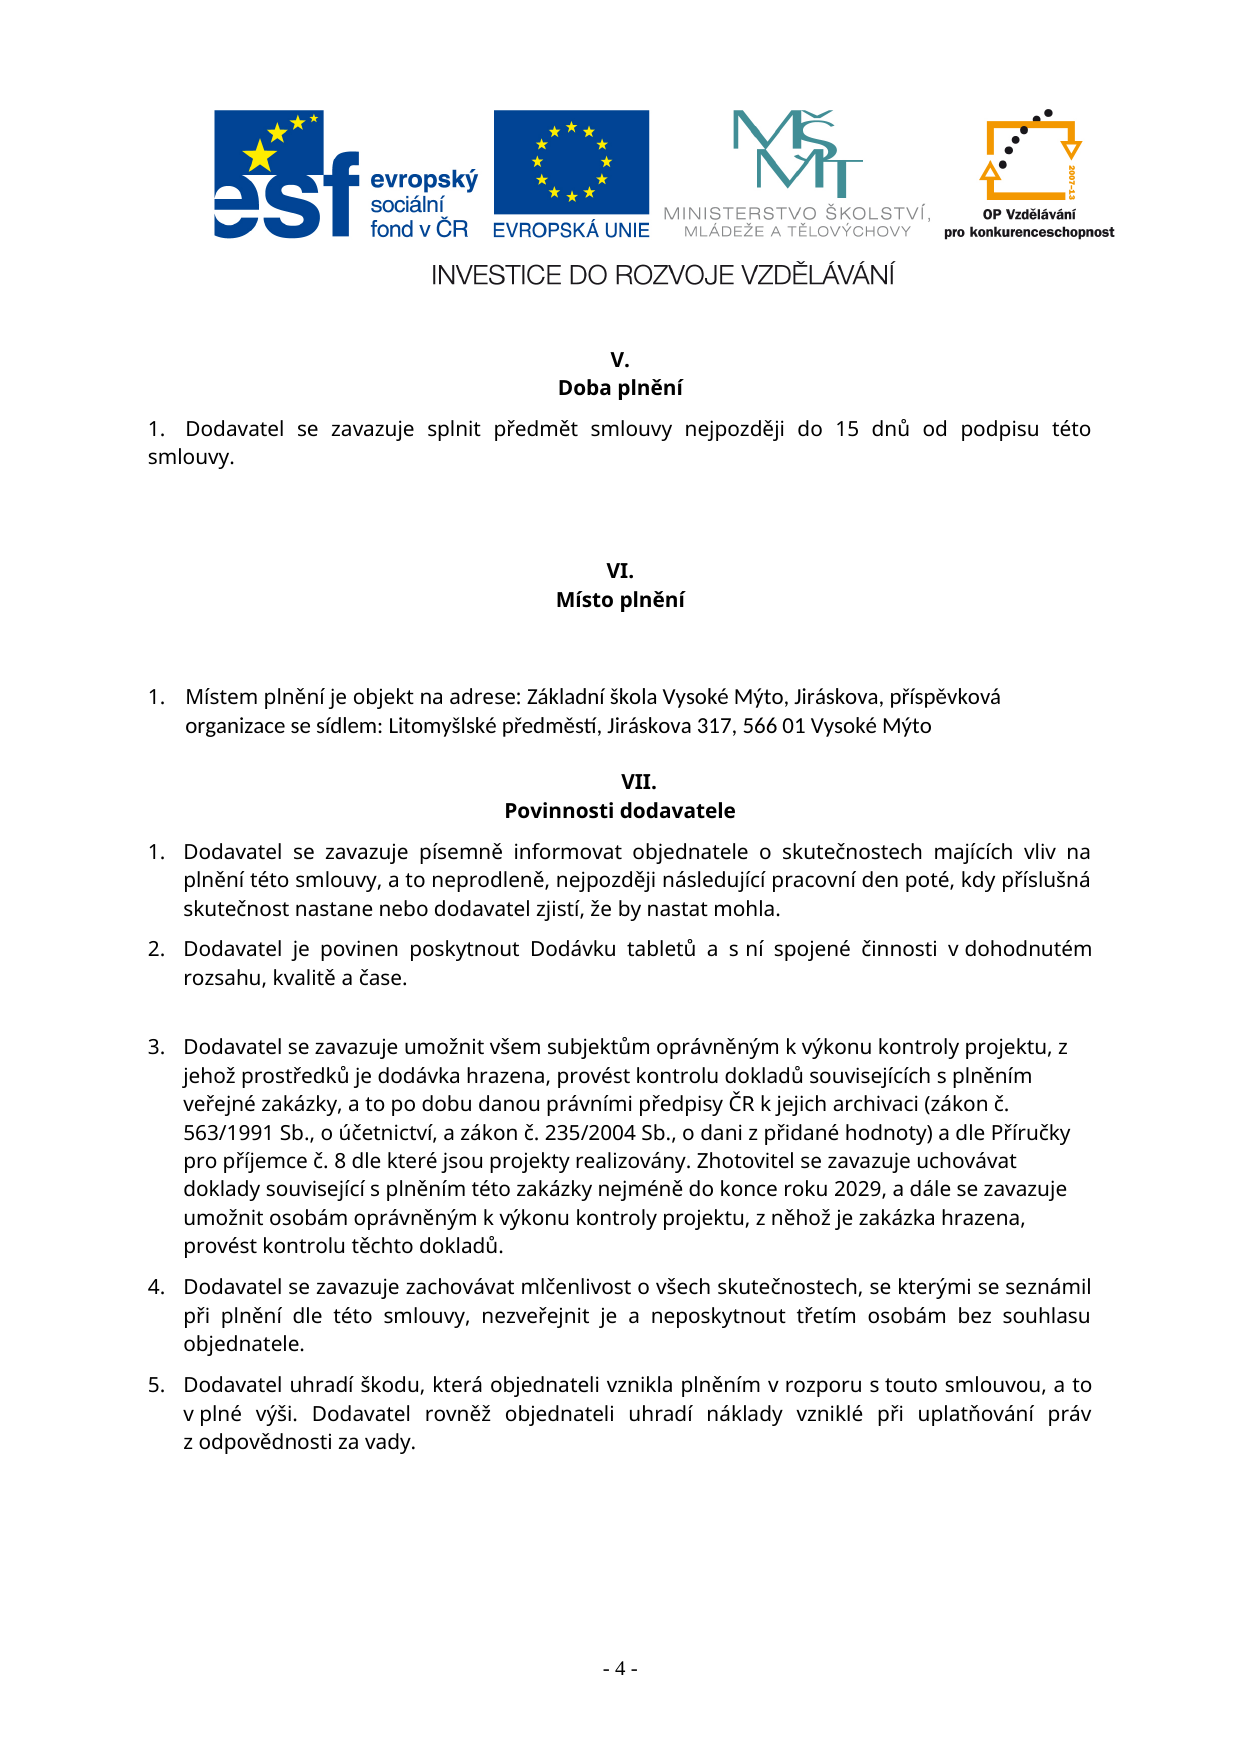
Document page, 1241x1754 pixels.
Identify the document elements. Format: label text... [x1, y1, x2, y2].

subtitle Povinnosti dodavatele [148, 796, 1093, 824]
text VI. [148, 556, 1093, 585]
picture [167, 70, 1175, 317]
text 1. Dodavatel se zavazuje splnit předmět smlouvy nejpozději do 15 dnů od podpisu této smlouvy. [148, 414, 1093, 471]
subtitle Místo plnění [148, 585, 1093, 613]
list Dodavatel je povinen poskytnout Dodávku tabletů a s ní spojené činnosti v dohodnutém rozsahu, kvalitě a čase. [148, 934, 1093, 991]
list Místem plnění je objekt na adrese: Základní škola Vysoké Mýto, Jiráskova, příspěvková organizace se sídlem: Litomyšlské předměstí, Jiráskova 317, 566 01 Vysoké Mýto [148, 682, 1093, 739]
list Dodavatel se zavazuje zachovávat mlčenlivost o všech skutečnostech, se kterými se seznámil při plnění dle této smlouvy, nezveřejnit je a neposkytnout třetím osobám bez souhlasu objednatele. [148, 1272, 1093, 1358]
list Dodavatel uhradí škodu, která objednateli vznikla plněním v rozporu s touto smlouvou, a to v plné výši. Dodavatel rovněž objednateli uhradí náklady vzniklé při uplatňování práv z odpovědnosti za vady. [148, 1370, 1093, 1456]
text V. [148, 345, 1093, 373]
list VII. [185, 767, 1093, 796]
list Dodavatel se zavazuje umožnit všem subjektům oprávněným k výkonu kontroly projektu, z jehož prostředků je dodávka hrazena, provést kontrolu dokladů souvisejících s plněním veřejné zakázky, a to po dobu danou právními předpisy ČR k jejich archivaci (zákon č. 563/1991 Sb., o účetnictví, a zákon č. 235/2004 Sb., o dani z přidané hodnoty) a dle Příručky pro příjemce č. 8 dle které jsou projekty realizovány. Zhotovitel se zavazuje uchovávat doklady související s plněním této zakázky nejméně do konce roku 2029, a dále se zavazuje umožnit osobám oprávněným k výkonu kontroly projektu, z něhož je zakázka hrazena, provést kontrolu těchto dokladů. [148, 1032, 1093, 1260]
subtitle Doba plnění [148, 373, 1093, 402]
list Dodavatel se zavazuje písemně informovat objednatele o skutečnostech majících vliv na plnění této smlouvy, a to neprodleně, nejpozději následující pracovní den poté, kdy příslušná skutečnost nastane nebo dodavatel zjistí, že by nastat mohla. [148, 837, 1093, 922]
